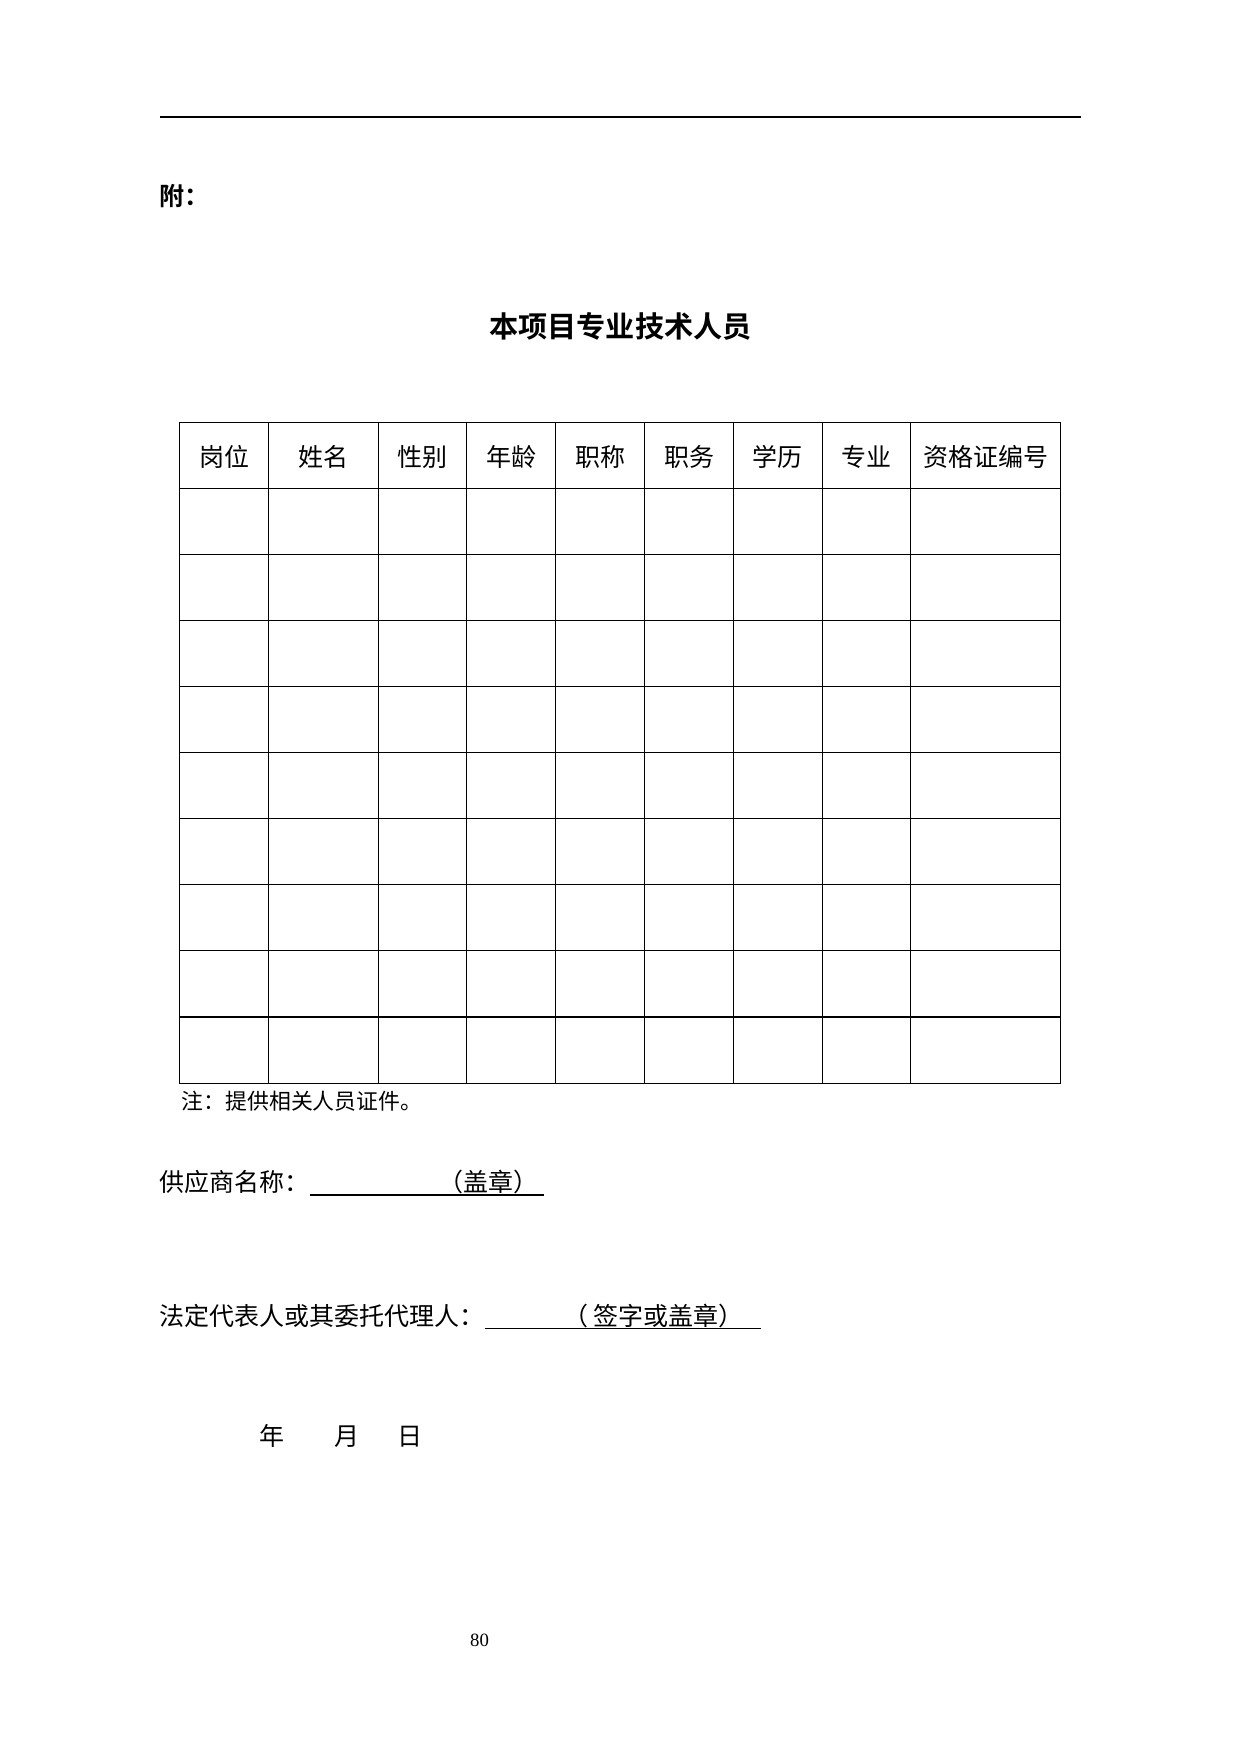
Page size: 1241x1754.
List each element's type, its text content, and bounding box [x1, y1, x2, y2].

table_cell [269, 885, 378, 950]
table_header 岗位 [180, 423, 268, 488]
table_cell [823, 489, 910, 554]
table_cell [556, 885, 644, 950]
table_cell [734, 885, 822, 950]
table_cell [911, 489, 1060, 554]
text 法定代表人或其委托代理人： （ 签字或盖章） [159, 1282, 1081, 1347]
table_cell [269, 753, 378, 818]
text 本项目专业技术人员 [159, 292, 1081, 357]
table_cell [379, 1018, 466, 1082]
table_cell [180, 951, 268, 1016]
table_cell [556, 753, 644, 818]
table_cell [645, 819, 733, 884]
table_cell [180, 819, 268, 884]
table_cell [180, 555, 268, 620]
table_cell [911, 555, 1060, 620]
table_cell [645, 885, 733, 950]
table_cell [556, 951, 644, 1016]
table_cell [379, 489, 466, 554]
table_cell [556, 687, 644, 752]
table_cell [556, 1018, 644, 1082]
table_cell [269, 1018, 378, 1082]
text 年 月 日 [159, 1416, 1081, 1452]
table_header 性别 [379, 423, 466, 488]
table_cell [645, 621, 733, 686]
table_cell [379, 687, 466, 752]
table_cell [379, 819, 466, 884]
table_cell [823, 621, 910, 686]
table_cell [180, 1018, 268, 1082]
table_cell [911, 885, 1060, 950]
table_cell [379, 885, 466, 950]
table_cell [467, 819, 555, 884]
table_cell [467, 555, 555, 620]
table_cell [269, 951, 378, 1016]
table_cell [823, 1018, 910, 1082]
table_cell [556, 621, 644, 686]
table_cell [269, 687, 378, 752]
table_cell [467, 885, 555, 950]
table_header 姓名 [269, 423, 378, 488]
table_cell [180, 687, 268, 752]
table_cell [823, 819, 910, 884]
table_cell [823, 753, 910, 818]
table_cell [467, 1018, 555, 1082]
table_header 职称 [556, 423, 644, 488]
table_cell [911, 621, 1060, 686]
table_cell [180, 621, 268, 686]
text 供应商名称： （盖章） [159, 1148, 1081, 1213]
table_cell [269, 555, 378, 620]
table_cell [269, 489, 378, 554]
table_cell [180, 885, 268, 950]
table_cell [734, 489, 822, 554]
table_cell [467, 687, 555, 752]
table_cell [734, 555, 822, 620]
table_cell [823, 885, 910, 950]
table_header 专业 [823, 423, 910, 488]
table_cell [269, 819, 378, 884]
table_cell [823, 555, 910, 620]
table_cell [379, 753, 466, 818]
table_cell [823, 687, 910, 752]
table_cell [911, 951, 1060, 1016]
table_cell [180, 753, 268, 818]
table_cell [645, 1018, 733, 1082]
table_cell [556, 555, 644, 620]
table_cell [556, 819, 644, 884]
text 注：提供相关人员证件。 [159, 1083, 1081, 1116]
table_cell [734, 753, 822, 818]
table_cell [269, 621, 378, 686]
table_cell [556, 489, 644, 554]
table_cell [734, 819, 822, 884]
table_cell [645, 555, 733, 620]
table_cell [180, 489, 268, 554]
table_cell [379, 555, 466, 620]
table_header 职务 [645, 423, 733, 488]
table_cell [467, 489, 555, 554]
table_cell [645, 753, 733, 818]
table_cell [823, 951, 910, 1016]
table_cell [911, 1018, 1060, 1082]
text 附： [159, 162, 1081, 227]
table_cell [911, 687, 1060, 752]
table_cell [645, 687, 733, 752]
table_header 学历 [734, 423, 822, 488]
table_cell [734, 1018, 822, 1082]
table_cell [645, 951, 733, 1016]
table_cell [734, 621, 822, 686]
table_cell [379, 951, 466, 1016]
table_cell [467, 621, 555, 686]
table_header 年龄 [467, 423, 555, 488]
table_cell [734, 951, 822, 1016]
table_cell [911, 819, 1060, 884]
table_header 资格证编号 [911, 423, 1060, 488]
table_cell [911, 753, 1060, 818]
table_cell [379, 621, 466, 686]
table_cell [467, 951, 555, 1016]
table_cell [734, 687, 822, 752]
table_cell [645, 489, 733, 554]
table_cell [467, 753, 555, 818]
